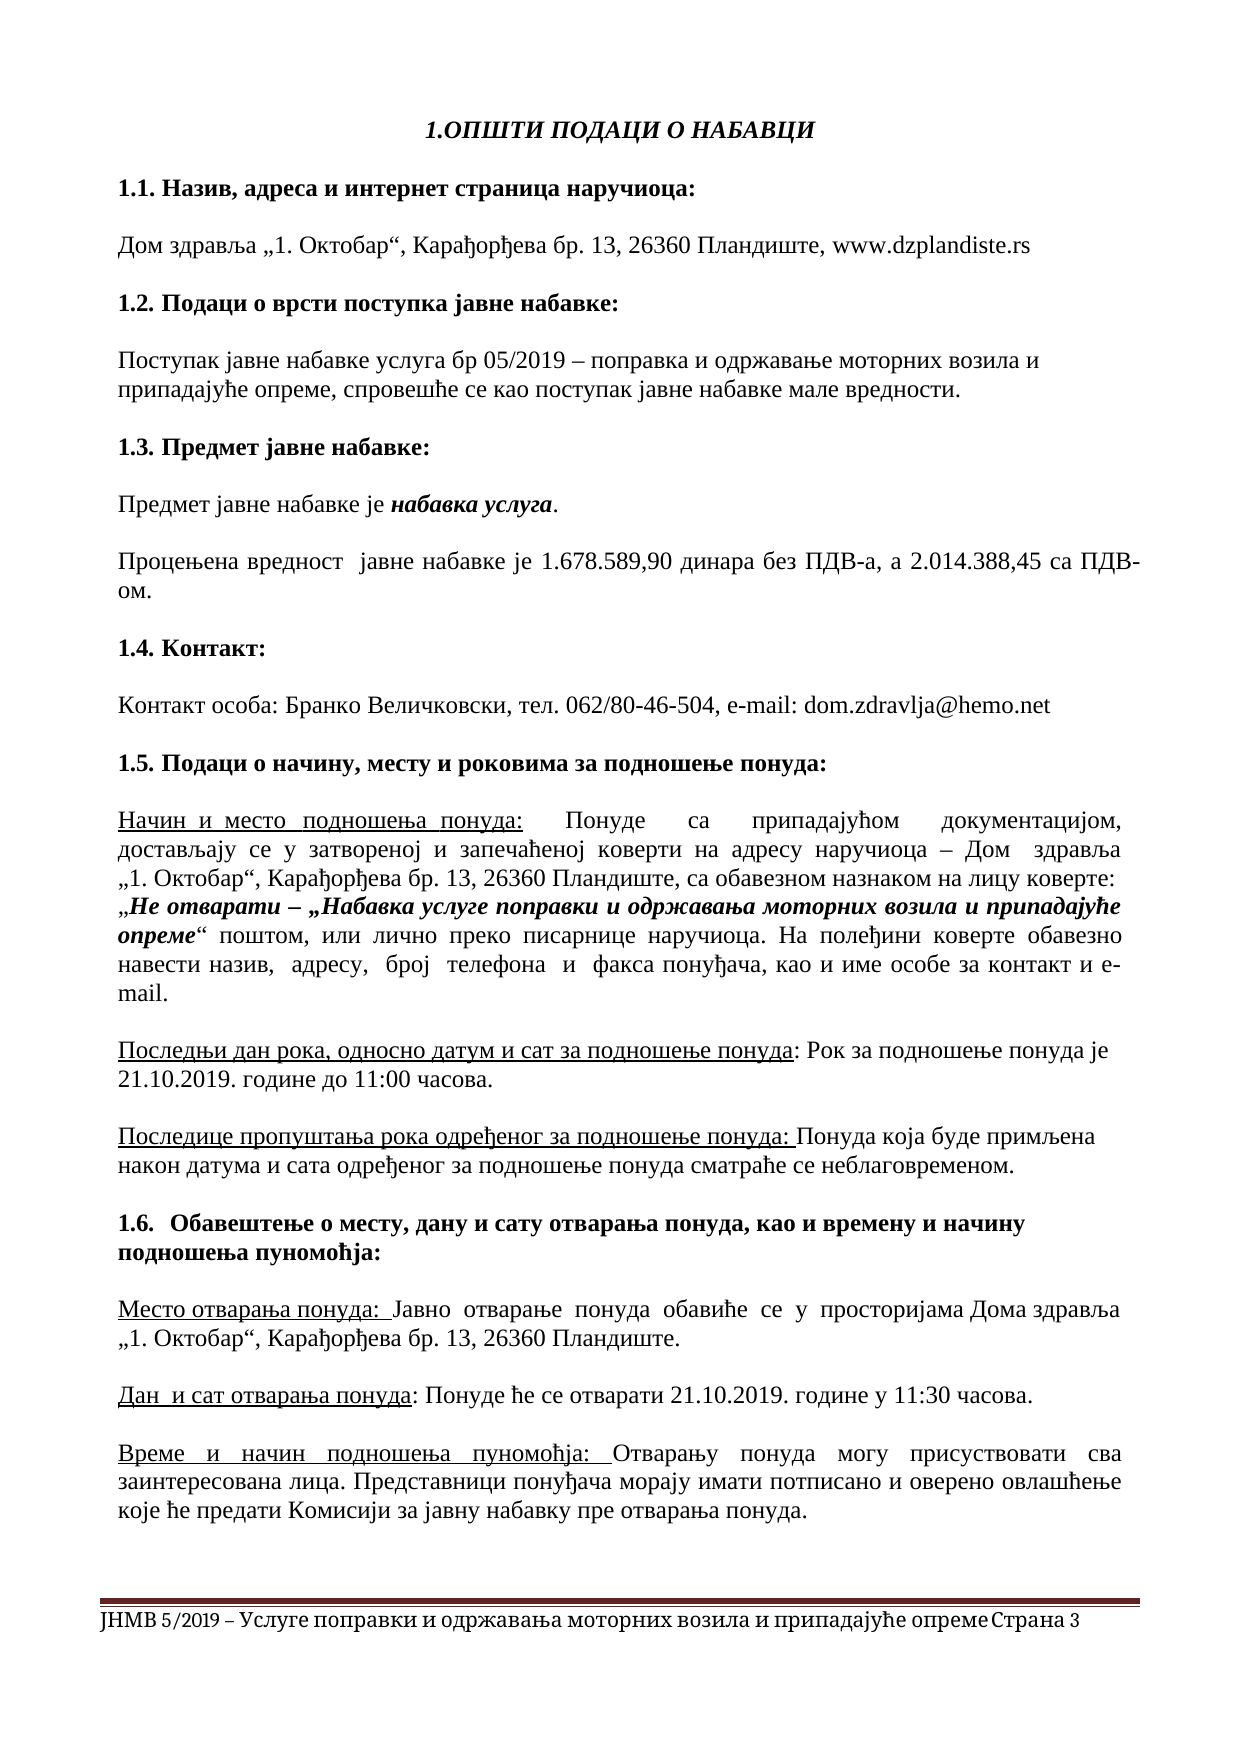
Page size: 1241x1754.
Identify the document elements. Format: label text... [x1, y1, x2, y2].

text Последњи дан рока, односно датум и сат за подношење понуда: Рок за подношење понуда је 21.10.2019. године до 11:00 часова. [118, 1035, 1140, 1093]
subtitle Обавештење о месту, дану и сату отварања понуда, као и времену и начину подношења пуномоћја: [118, 1208, 1123, 1266]
subtitle Контакт: [118, 633, 1140, 662]
text „1. Октобар“, Карађорђева бр. 13, 26360 Пландиште. [118, 1323, 1140, 1351]
text Време и начин подношења пуномоћја: Отварању понуда могу присуствовати сва заинтересована лица. Представници понуђача морају имати потписано и оверено овлашћење које ће предати Комисији за јавну набавку пре отварања понуда. [118, 1438, 1122, 1524]
list Назив, адреса и интернет страница наручиоца: [118, 173, 1140, 202]
text Поступак јавне набавке услуга бр 05/2019 – поправка и одржавање моторних возила и припадајуће опреме, спровешће се као поступак јавне набавке мале вредности. [118, 345, 1140, 403]
text Дан и сат отварања понуда: Понуде ће се отварати 21.10.2019. године у 11:30 часова. [118, 1380, 1140, 1409]
subtitle Подаци о начину, месту и роковима за подношење понуда: [118, 748, 1140, 777]
text Место отварања понуда: Јавно отварање понуда обавиће се у просторијама Дома здравља [118, 1294, 1140, 1323]
text Контакт особа: Бранко Величковски, тел. 062/80-46-504, e-mail: dom.zdravlja@hemo.net [118, 690, 1133, 719]
text Предмет јавне набавке је набавка услуга. [118, 489, 1140, 518]
text Последице пропуштања рока одређеног за подношење понуда: Понуда која буде примљена након датума и сата одређеног за подношење понуда сматраће се неблаговременом. [118, 1121, 1140, 1179]
subtitle Подаци о врсти поступка јавне набавке: [118, 288, 1140, 317]
text „1. Октобар“, Карађорђева бр. 13, 26360 Пландиште, са обавезном назнаком на лицу коверте: [118, 863, 1140, 891]
text Процењена вредност јавне набавке је 1.678.589,90 динара без ПДВ-а, а 2.014.388,45 са ПДВ-ом. [118, 546, 1140, 604]
text „Не отварати – „Набавка услуге поправки и одржавања моторних возила и припадајуће опреме“ поштом, или лично преко писарнице наручиоца. На полеђини коверте обавезно навести назив, адресу, број телефона и факса понуђача, као и име особе за контакт и е- mail. [118, 891, 1123, 1006]
text Начин и место подношења понуда: Понуде са припадајућом документацијом, достављају се у затвореној и запечаћеној коверти на адресу наручиоца – Дом здравља [118, 805, 1123, 863]
subtitle Предмет јавне набавке: [118, 432, 1140, 461]
subtitle 1.ОПШТИ ПОДАЦИ О НАБАВЦИ [171, 116, 1069, 144]
text Дом здравља „1. Октобар“, Карађорђева бр. 13, 26360 Пландиште, www.dzplandiste.rs [118, 230, 1140, 259]
